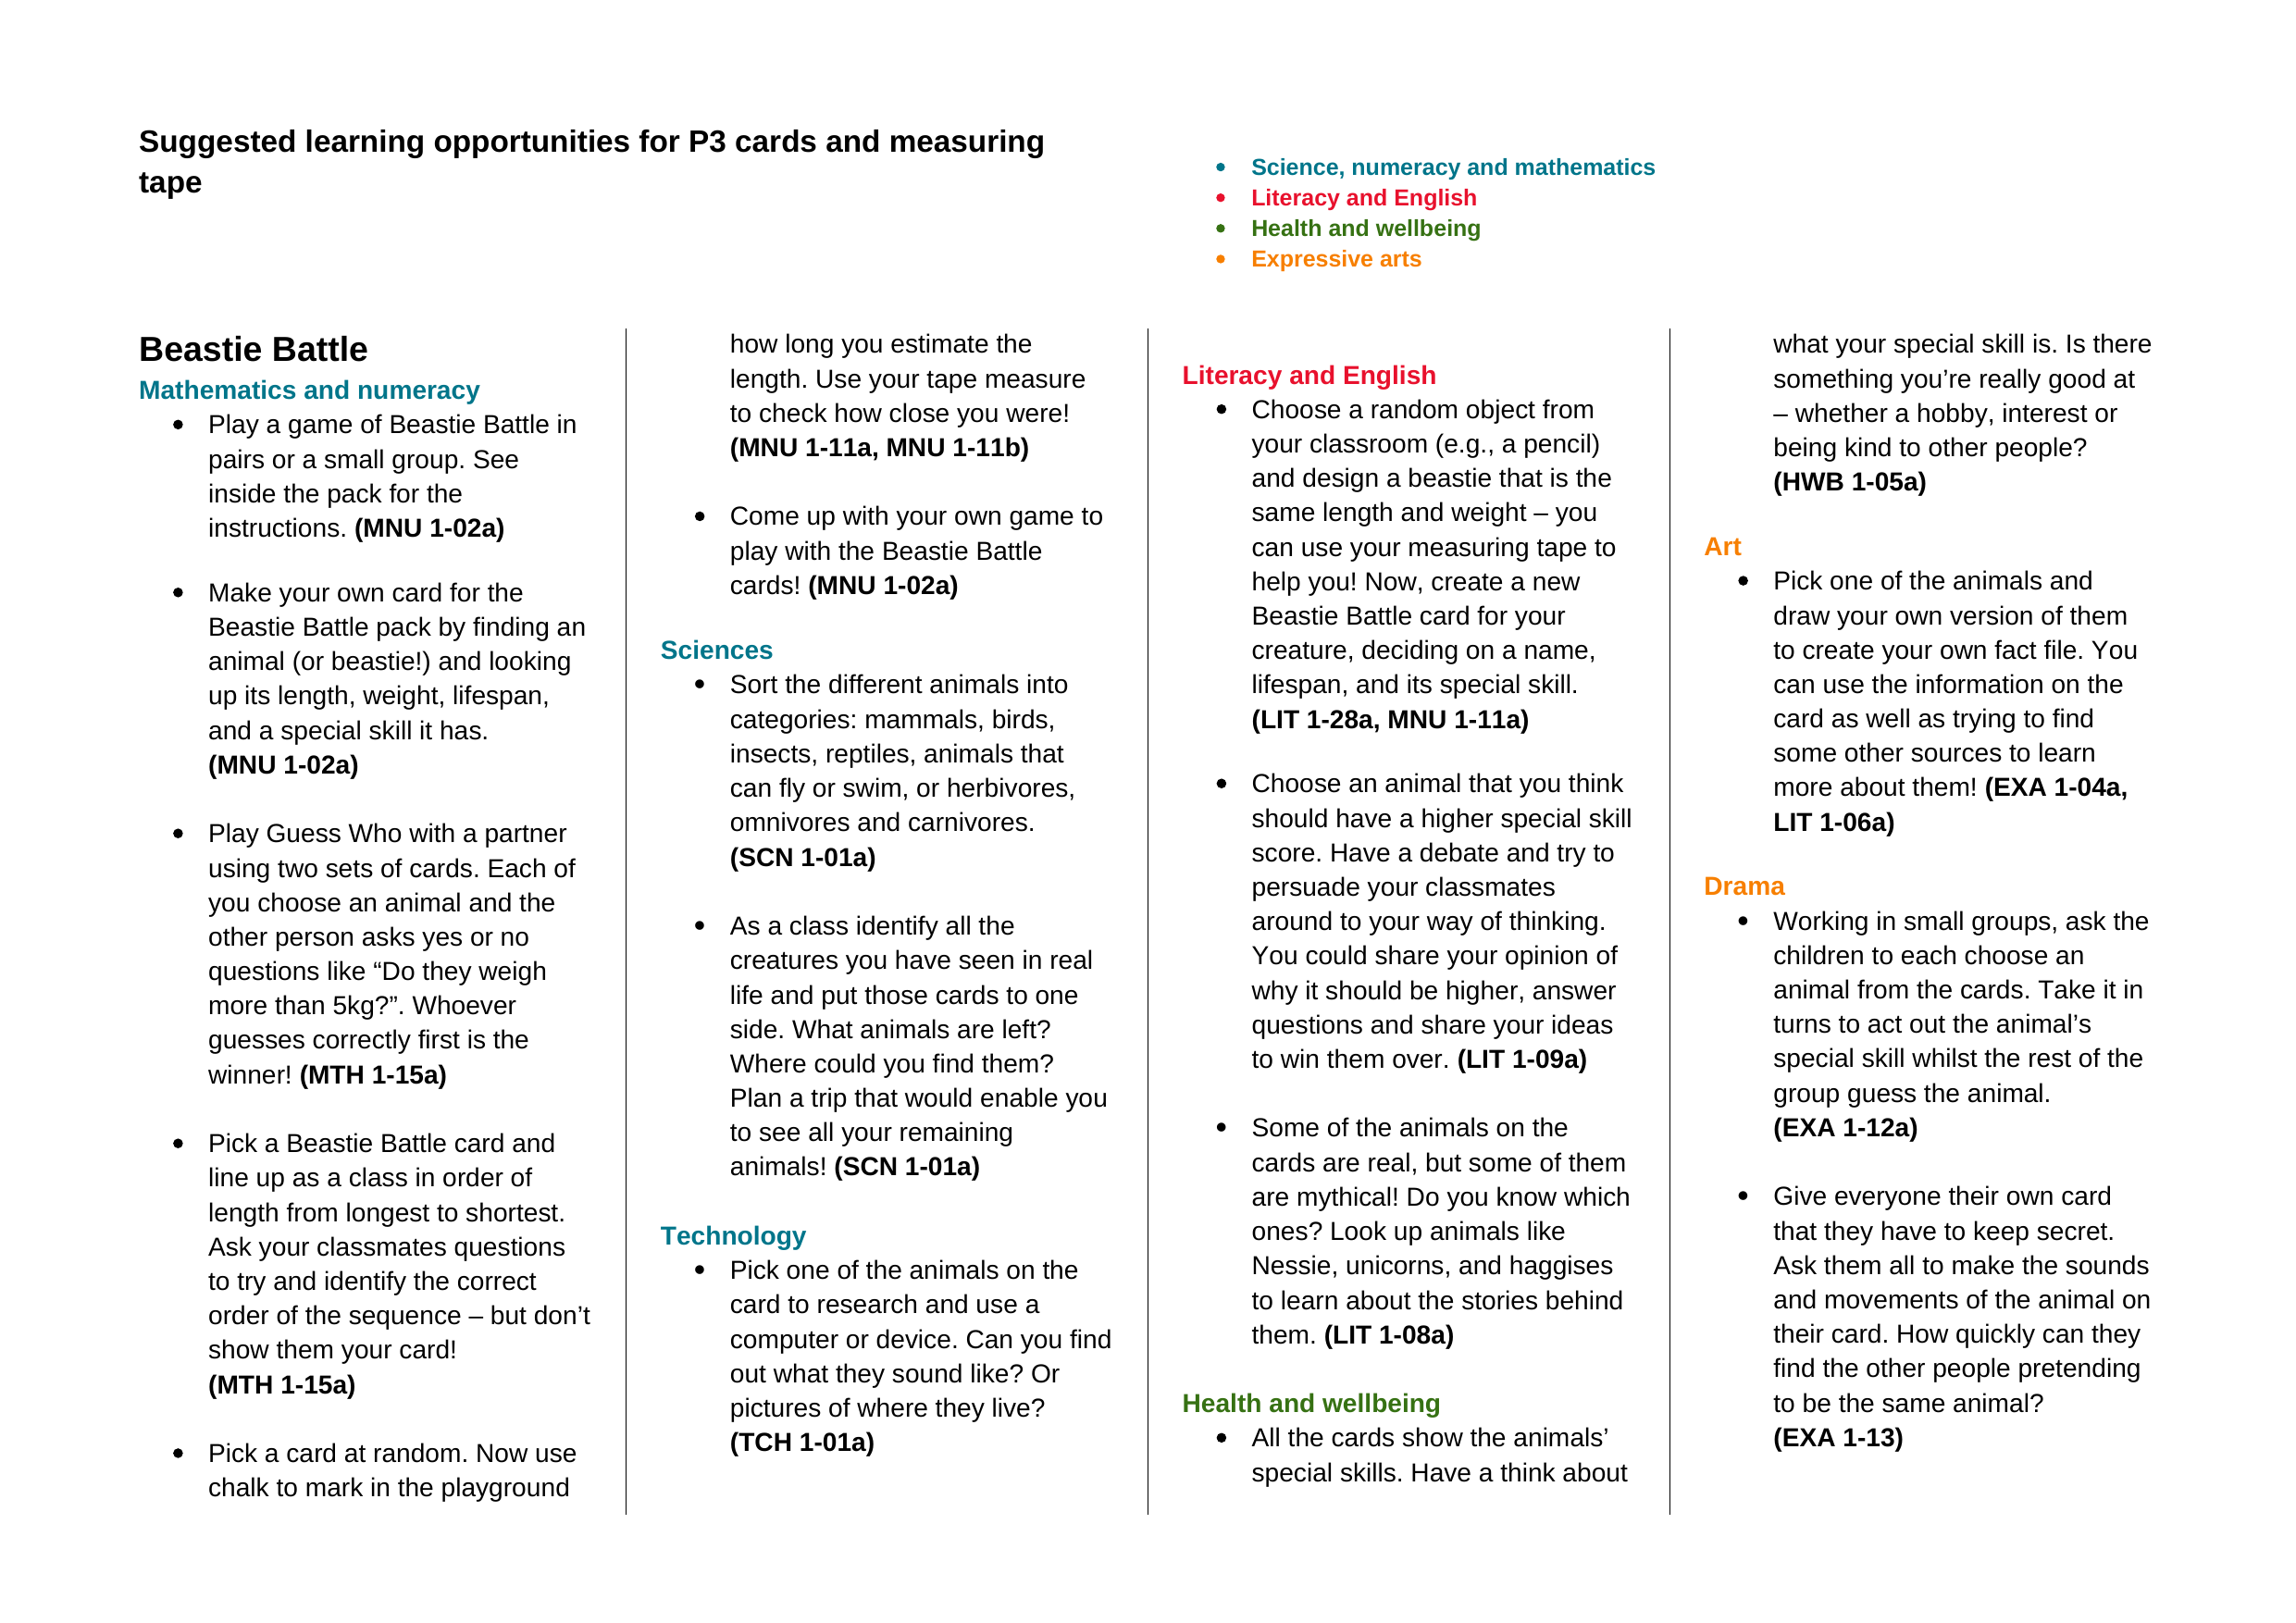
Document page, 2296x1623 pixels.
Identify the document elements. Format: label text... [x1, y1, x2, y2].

list Play a game of Beastie Battle in pairs or a small group. See inside the pack for the instructions. (MNU 1-02a) [173, 409, 591, 573]
subtitle Drama [1704, 871, 2156, 901]
list All the cards show the animals’ special skills. Have a think about what your special skill is. Is there something you’re really good at – whether a hobby, interest or being kind to other people? (HWB 1-05a) [1739, 328, 2156, 527]
subtitle Beastie Battle [139, 328, 591, 368]
list As a class identify all the creatures you have seen in real life and put those cards to one side. What animals are left? Where could you find them? Plan a trip that would enable you to see all your remaining animals! (SCN 1-01a) [695, 911, 1112, 1182]
list Pick a card at random. Now use chalk to mark in the playground how long you estimate the length. Use your tape measure to check how close you were! (MNU 1-11a, MNU 1-11b) [695, 328, 1112, 462]
subtitle Literacy and English [1182, 359, 1634, 390]
list Pick one of the animals on the card to research and use a computer or device. Can you find out what they sound like? Or pictures of where they live? (TCH 1-01a) [695, 1255, 1112, 1456]
subtitle Technology [661, 1220, 1112, 1250]
subtitle Art [1704, 531, 2156, 561]
list All the cards show the animals’ special skills. Have a think about what your special skill is. Is there something you’re really good at – whether a hobby, interest or being kind to other people? (HWB 1-05a) [1217, 1422, 1634, 1487]
list Sort the different animals into categories: mammals, birds, insects, reptiles, animals that can fly or swim, or herbivores, omnivores and carnivores. (SCN 1-01a) [695, 669, 1112, 872]
subtitle Health and wellbeing [1182, 1388, 1634, 1418]
list Science, numeracy and mathematics [1216, 154, 2156, 180]
subtitle Suggested learning opportunities for P3 cards and measuring tape [139, 123, 1113, 255]
subtitle Sciences [661, 635, 1112, 664]
list (LIT 1-28a, MNU 1-11a) [1251, 704, 1634, 764]
list Health and wellbeing [1216, 215, 2156, 242]
list Make your own card for the Beastie Battle pack by finding an animal (or beastie!) and looking up its length, weight, lifespan, and a special skill it has. (MNU 1-02a) [173, 577, 591, 779]
list Pick a Beastie Battle card and line up as a class in order of length from longest to shortest. Ask your classmates questions to try and identify the correct order of the sequence – but don’t show them your card! (MTH 1-15a) [173, 1128, 591, 1399]
subtitle Mathematics and numeracy [139, 375, 591, 404]
list Play Guess Who with a partner using two sets of cards. Each of you choose an animal and the other person asks yes or no questions like “Do they weigh more than 5kg?”. Whoever guesses correctly first is the winner! (MTH 1-15a) [173, 818, 591, 1089]
list Pick a card at random. Now use chalk to mark in the playground how long you estimate the length. Use your tape measure to check how close you were! (MNU 1-11a, MNU 1-11b) [173, 1438, 591, 1503]
list Literacy and English [1216, 184, 2156, 211]
list Expressive arts [1216, 245, 2156, 272]
list Some of the animals on the cards are real, but some of them are mythical! Do you know which ones? Look up animals like Nessie, unicorns, and haggises to learn about the stories behind them. (LIT 1-08a) [1217, 1112, 1634, 1349]
list Pick one of the animals and draw your own version of them to create your own fact file. You can use the information on the card as well as trying to find some other sources to learn more about them! (EXA 1-04a, LIT 1-06a) [1739, 565, 2156, 867]
list Give everyone their own card that they have to keep secret. Ask them all to make the sounds and movements of the animal on their card. How quickly can they find the other people pretending to be the same animal? (EXA 1-13) [1739, 1181, 2156, 1452]
list Choose an animal that you think should have a higher special skill score. Have a debate and try to persuade your classmates around to your way of thinking. You could share your opinion of why it should be higher, answer questions and share your ideas to win them over. (LIT 1-09a) [1217, 768, 1634, 1073]
list Come up with your own game to play with the Beastie Battle cards! (MNU 1-02a) [695, 501, 1112, 600]
list Working in small groups, ask the children to each choose an animal from the cards. Take it in turns to act out the animal’s special skill whilst the rest of the group guess the animal. (EXA 1-12a) [1739, 905, 2156, 1142]
list Choose a random object from your classroom (e.g., a pencil) and design a beastie that is the same length and weight – you can use your measuring tape to help you! Now, create a new Beastie Battle card for your creature, deciding on a name, lifespan, and its special skill. [1217, 394, 1634, 700]
